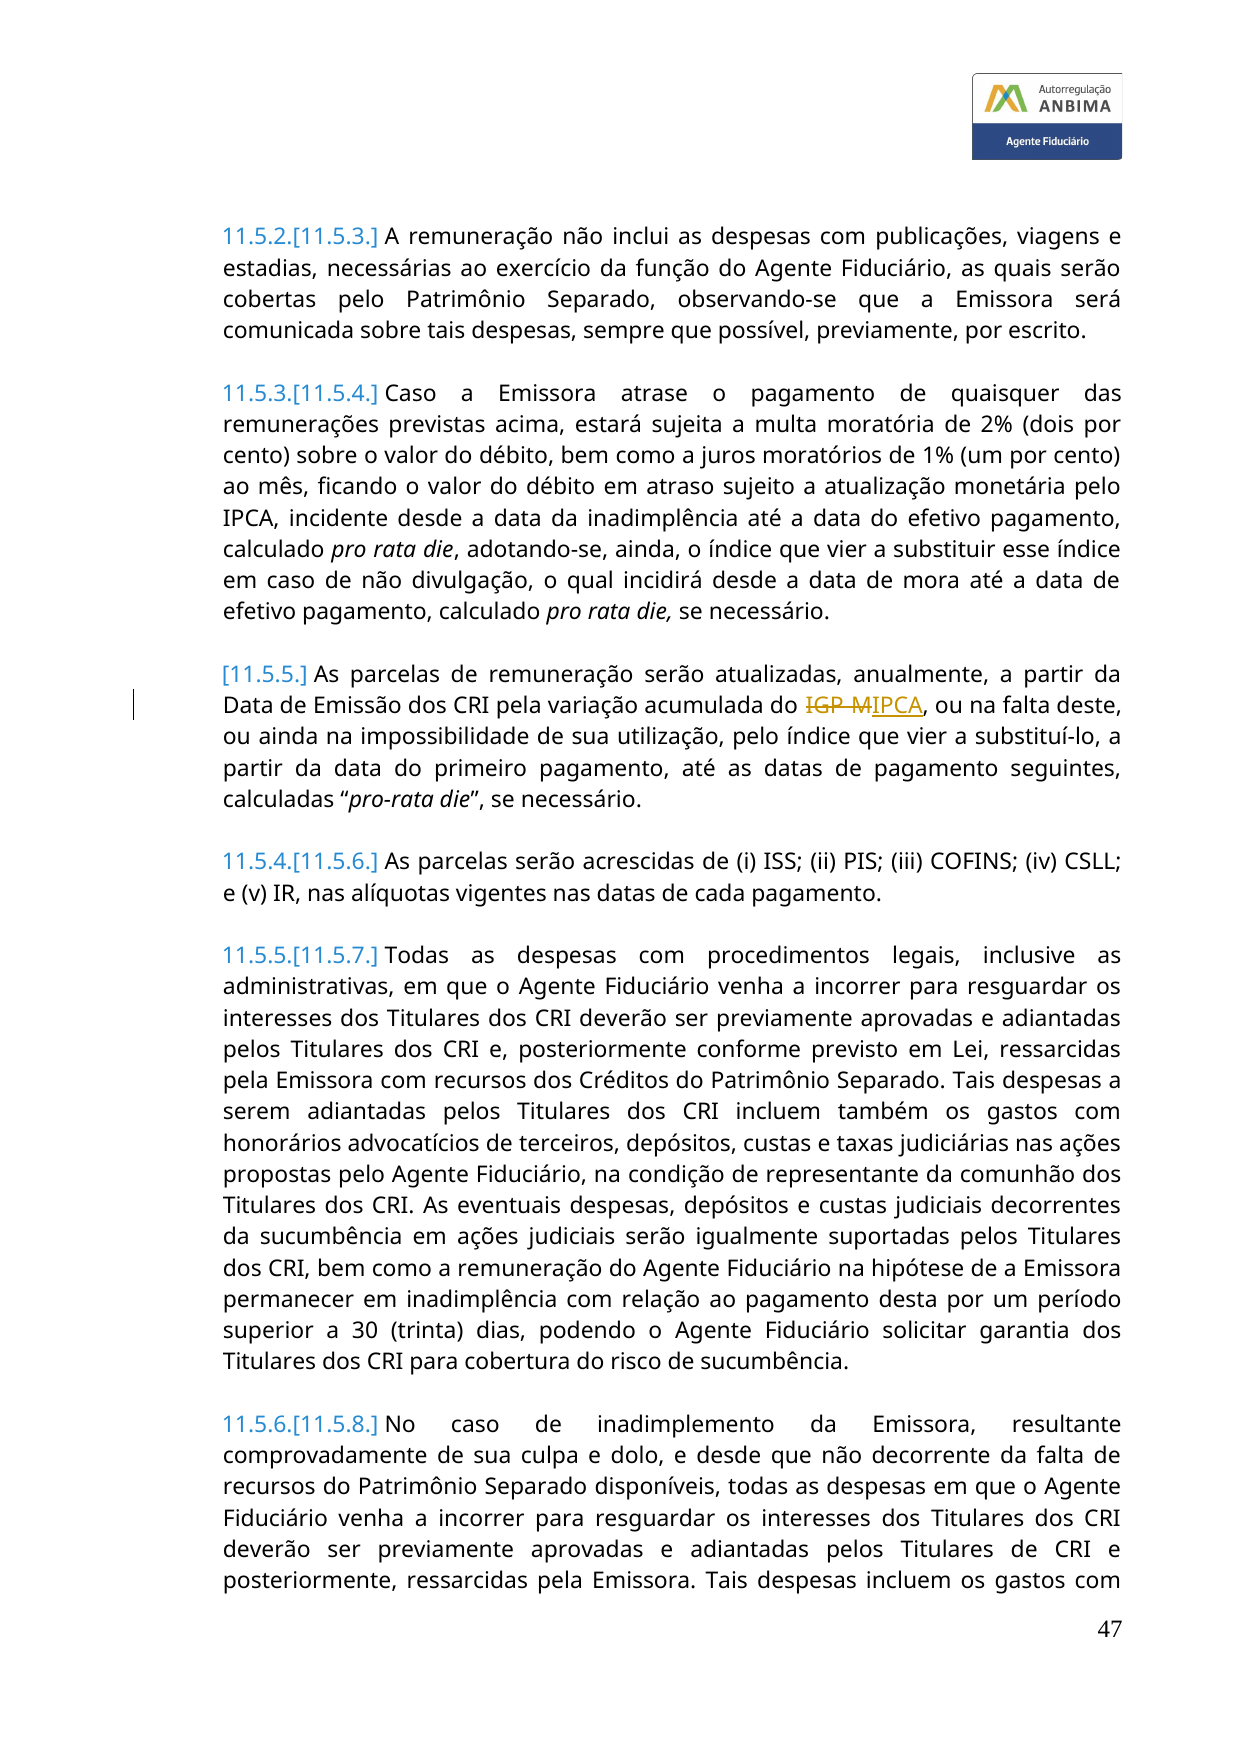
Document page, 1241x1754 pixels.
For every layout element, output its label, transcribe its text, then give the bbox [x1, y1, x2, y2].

list Todas as despesas com procedimentos legais, inclusive as administrativas, em que o Agente Fiduciário venha a incorrer para resguardar os interesses dos Titulares dos CRI deverão ser previamente aprovadas e adiantadas pelos Titulares dos CRI e, posteriormente conforme previsto em Lei, ressarcidas pela Emissora com recursos dos Créditos do Patrimônio Separado. Tais despesas a serem adiantadas pelos Titulares dos CRI incluem também os gastos com honorários advocatícios de terceiros, depósitos, custas e taxas judiciárias nas ações propostas pelo Agente Fiduciário, na condição de representante da comunhão dos Titulares dos CRI. As eventuais despesas, depósitos e custas judiciais decorrentes da sucumbência em ações judiciais serão igualmente suportadas pelos Titulares dos CRI, bem como a remuneração do Agente Fiduciário na hipótese de a Emissora permanecer em inadimplência com relação ao pagamento desta por um período superior a 30 (trinta) dias, podendo o Agente Fiduciário solicitar garantia dos Titulares dos CRI para cobertura do risco de sucumbência. [222, 938, 1122, 1376]
picture [972, 73, 1123, 160]
list As parcelas serão acrescidas de (i) ISS; (ii) PIS; (iii) COFINS; (iv) CSLL; e (v) IR, nas alíquotas vigentes nas datas de cada pagamento. [222, 845, 1122, 907]
list Caso a Emissora atrase o pagamento de quaisquer das remunerações previstas acima, estará sujeita a multa moratória de 2% (dois por cento) sobre o valor do débito, bem como a juros moratórios de 1% (um por cento) ao mês, ficando o valor do débito em atraso sujeito a atualização monetária pelo IPCA, incidente desde a data da inadimplência até a data do efetivo pagamento, calculado pro rata die, adotando-se, ainda, o índice que vier a substituir esse índice em caso de não divulgação, o qual incidirá desde a data de mora até a data de efetivo pagamento, calculado pro rata die, se necessário. [222, 376, 1122, 626]
list A remuneração não inclui as despesas com publicações, viagens e estadias, necessárias ao exercício da função do Agente Fiduciário, as quais serão cobertas pelo Patrimônio Separado, observando-se que a Emissora será comunicada sobre tais despesas, sempre que possível, previamente, por escrito. [222, 220, 1122, 345]
list As parcelas de remuneração serão atualizadas, anualmente, a partir da Data de Emissão dos CRI pela variação acumulada do , ou na falta deste, ou ainda na impossibilidade de sua utilização, pelo índice que vier a substituí-lo, a partir da data do primeiro pagamento, até as datas de pagamento seguintes, calculadas “pro-rata die”, se necessário. [222, 657, 1122, 813]
